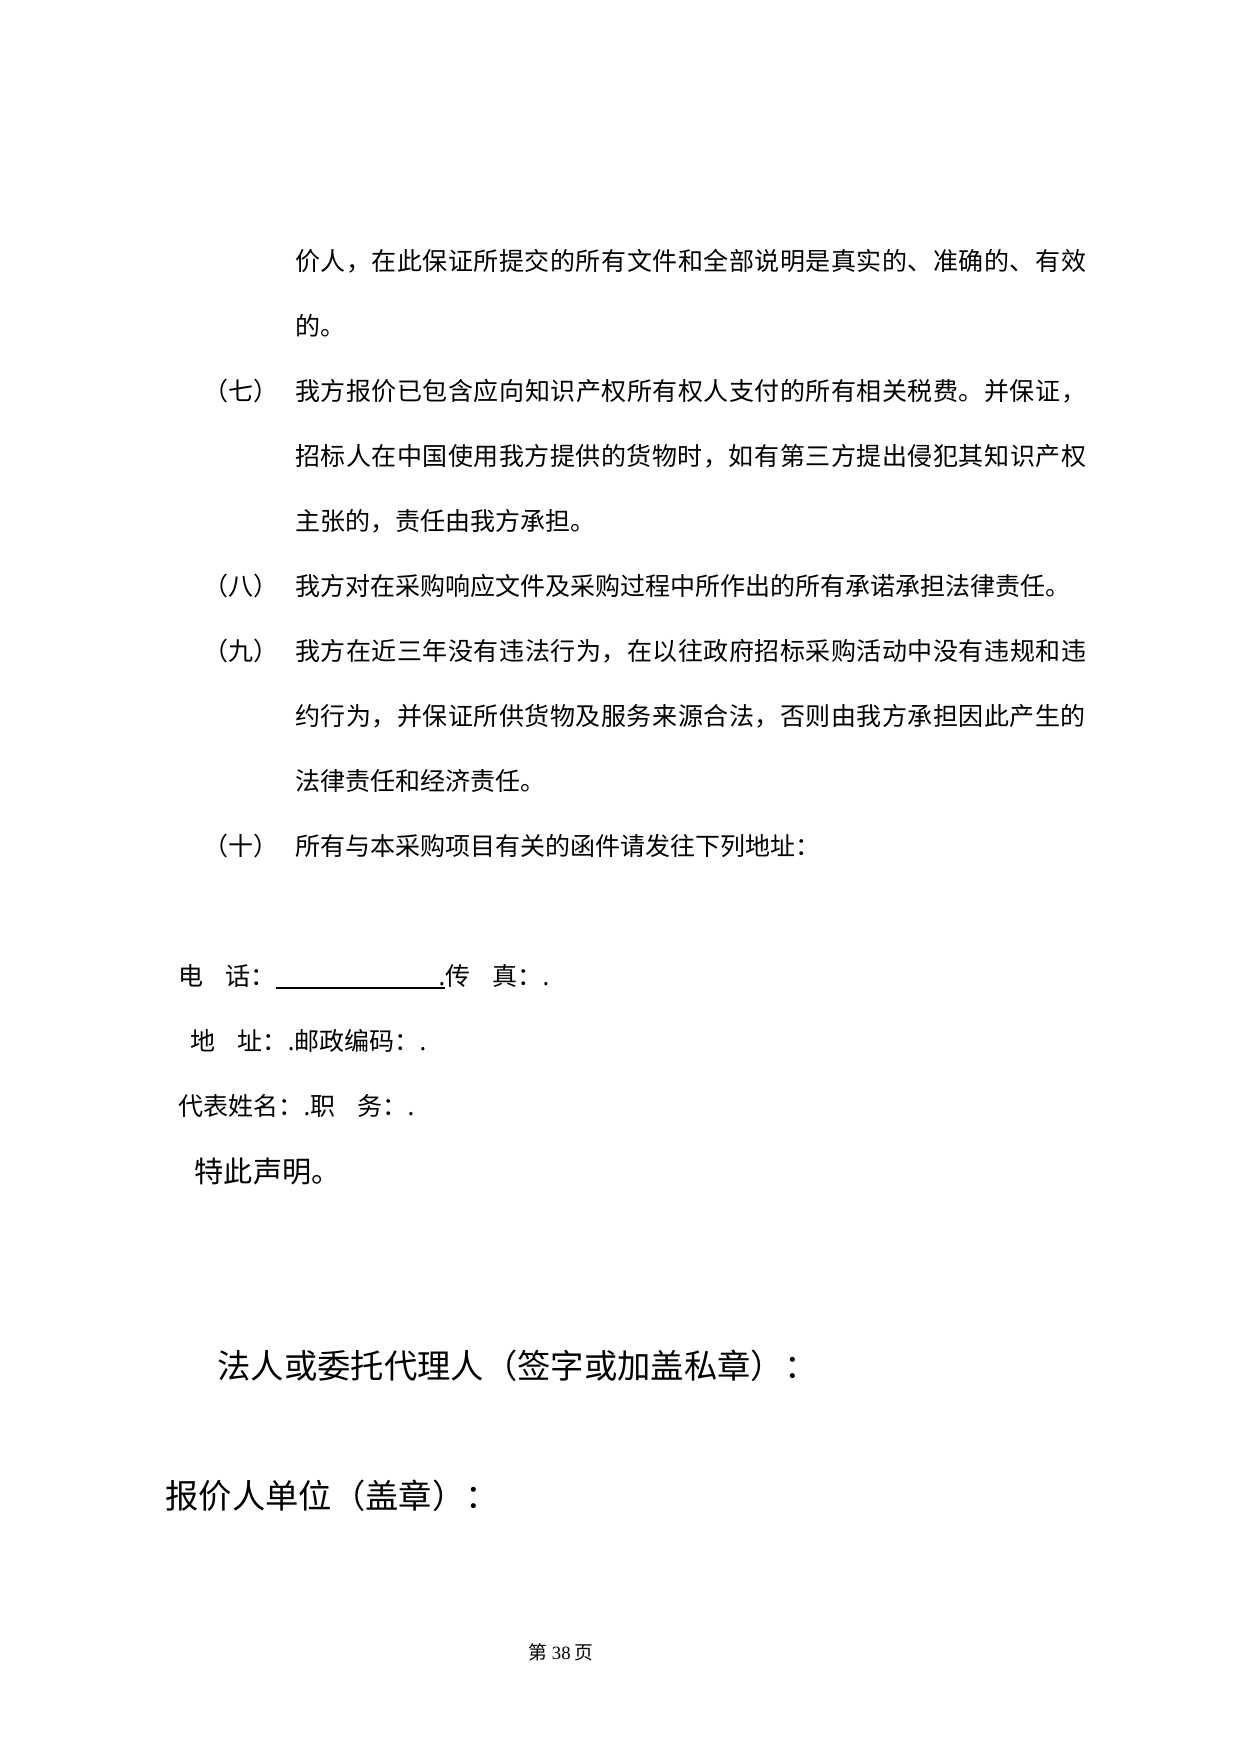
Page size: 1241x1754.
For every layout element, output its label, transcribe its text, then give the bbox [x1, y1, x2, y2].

text 特此声明。 [165, 1137, 1087, 1202]
text 电 话： .传 真：. [165, 942, 1087, 1007]
text 代表姓名：.职 务：. [165, 1072, 1087, 1137]
list 我方报价已包含应向知识产权所有权人支付的所有相关税费。并保证，招标人在中国使用我方提供的货物时，如有第三方提出侵犯其知识产权主张的，责任由我方承担。 [203, 357, 1087, 552]
list 我方在近三年没有违法行为，在以往政府招标采购活动中没有违规和违约行为，并保证所供货物及服务来源合法，否则由我方承担因此产生的法律责任和经济责任。 [203, 617, 1087, 812]
text 法人或委托代理人（签字或加盖私章）： [165, 1332, 1087, 1397]
text 地 址：.邮政编码：. [165, 1007, 1087, 1072]
list 所有与本采购项目有关的函件请发往下列地址： [203, 812, 1087, 877]
list 我方对在采购响应文件及采购过程中所作出的所有承诺承担法律责任。 [203, 552, 1087, 617]
text 报价人单位（盖章）： [165, 1462, 1087, 1527]
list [203, 227, 1087, 357]
